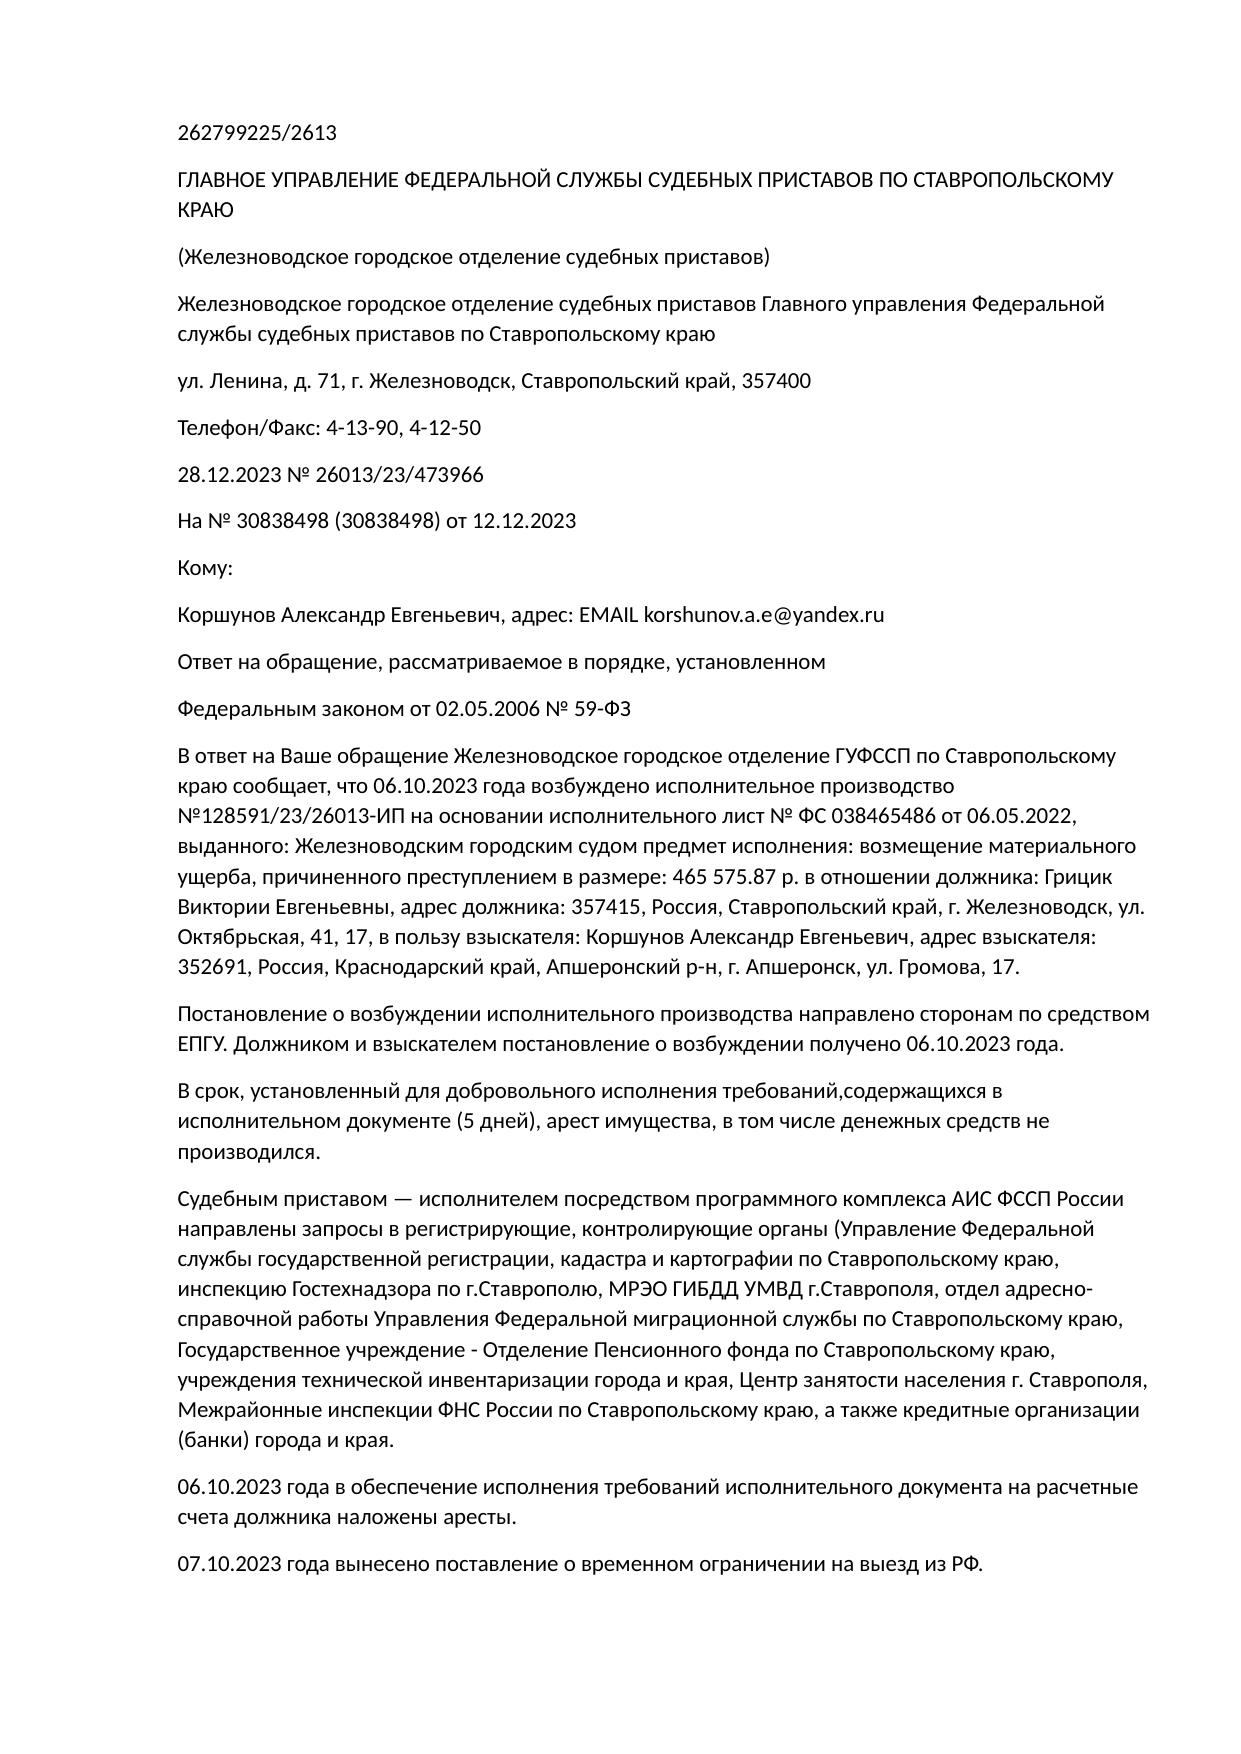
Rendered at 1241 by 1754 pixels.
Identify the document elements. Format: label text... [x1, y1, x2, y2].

text 06.10.2023 года в обеспечение исполнения требований исполнительного документа на расчетные счета должника наложены аресты. [177, 1472, 1152, 1531]
text Железноводское городское отделение судебных приставов Главного управления Федеральной службы судебных приставов по Ставропольскому краю [177, 289, 1152, 347]
text 262799225/2613 [177, 118, 1152, 146]
text 07.10.2023 года вынесено поставление о временном ограничении на выезд из РФ. [177, 1549, 1152, 1577]
text Коршунов Александр Евгеньевич, адрес: EMAIL korshunov.a.e@yandex.ru [177, 600, 1152, 628]
text ГЛАВНОЕ УПРАВЛЕНИЕ ФЕДЕРАЛЬНОЙ СЛУЖБЫ СУДЕБНЫХ ПРИСТАВОВ ПО СТАВРОПОЛЬСКОМУ КРАЮ [177, 165, 1152, 223]
text Ответ на обращение, рассматриваемое в порядке, установленном [177, 647, 1152, 675]
text (Железноводское городское отделение судебных приставов) [177, 242, 1152, 270]
text 28.12.2023 № 26013/23/473966 [177, 460, 1152, 488]
text Телефон/Факс: 4-13-90, 4-12-50 [177, 413, 1152, 441]
text Кому: [177, 553, 1152, 582]
text На № 30838498 (30838498) от 12.12.2023 [177, 507, 1152, 535]
text Федеральным законом от 02.05.2006 № 59-ФЗ [177, 694, 1152, 722]
text В ответ на Ваше обращение Железноводское городское отделение ГУФССП по Ставропольскому краю сообщает, что 06.10.2023 года возбуждено исполнительное производство №128591/23/26013-ИП на основании исполнительного лист № ФС 038465486 от 06.05.2022, выданного: Железноводским городским судом предмет исполнения: возмещение материального ущерба, причиненного преступлением в размере: 465 575.87 р. в отношении должника: Грицик Виктории Евгеньевны, адрес должника: 357415, Россия, Ставропольский край, г. Железноводск, ул. Октябрьская, 41, 17, в пользу взыскателя: Коршунов Александр Евгеньевич, адрес взыскателя: 352691, Россия, Краснодарский край, Апшеронский р-н, г. Апшеронск, ул. Громова, 17. [177, 741, 1152, 981]
text ул. Ленина, д. 71, г. Железноводск, Ставропольский край, 357400 [177, 366, 1152, 394]
text Постановление о возбуждении исполнительного производства направлено сторонам по средством ЕПГУ. Должником и взыскателем постановление о возбуждении получено 06.10.2023 года. [177, 999, 1152, 1058]
text В срок, установленный для добровольного исполнения требований,содержащихся в исполнительном документе (5 дней), арест имущества, в том числе денежных средств не производился. [177, 1076, 1152, 1165]
text Судебным приставом — исполнителем посредством программного комплекса АИС ФССП России направлены запросы в регистрирующие, контролирующие органы (Управление Федеральной службы государственной регистрации, кадастра и картографии по Ставропольскому краю, инспекцию Гостехнадзора по г.Ставрополю, МРЭО ГИБДД УМВД г.Ставрополя, отдел адресно-справочной работы Управления Федеральной миграционной службы по Ставропольскому краю, Государственное учреждение - Отделение Пенсионного фонда по Ставропольскому краю, учреждения технической инвентаризации города и края, Центр занятости населения г. Ставрополя, Межрайонные инспекции ФНС России по Ставропольскому краю, а также кредитные организации (банки) города и края. [177, 1184, 1152, 1453]
